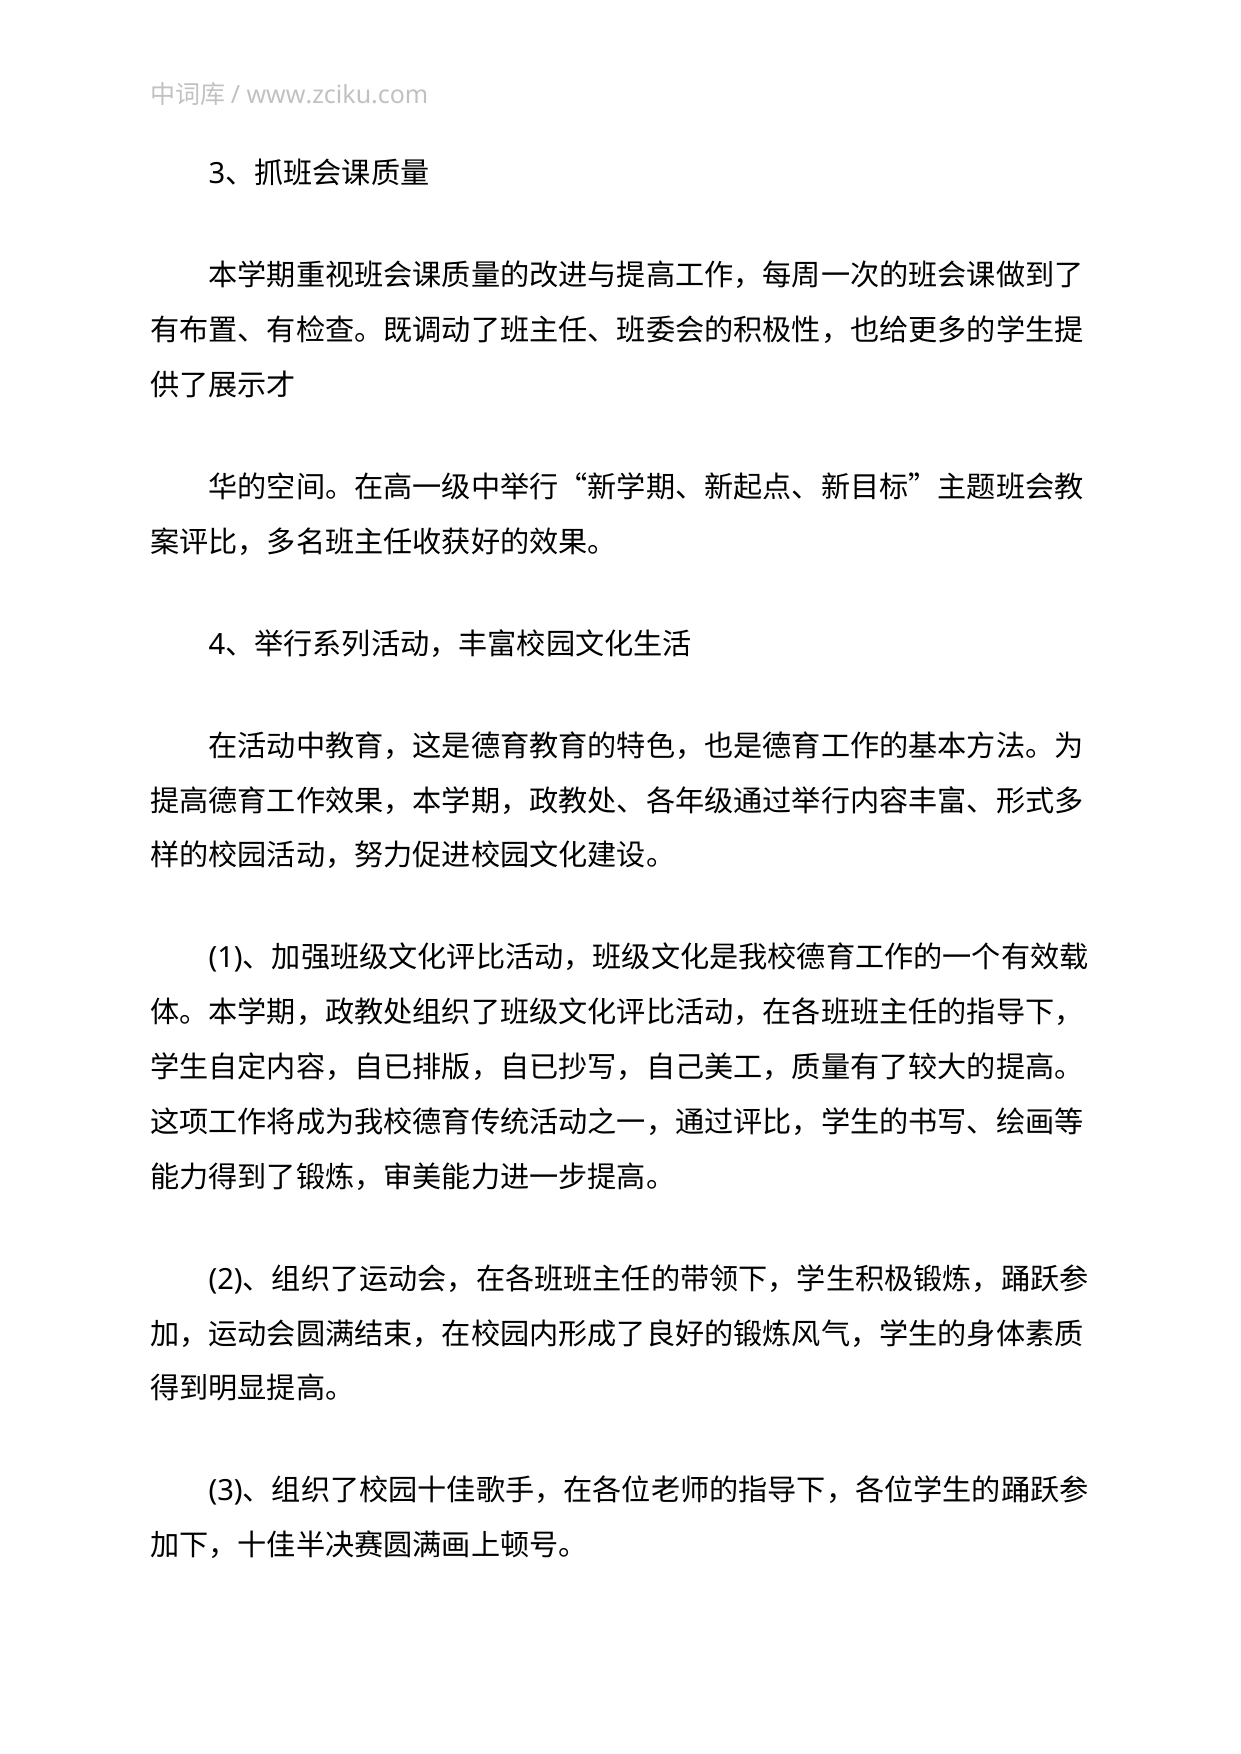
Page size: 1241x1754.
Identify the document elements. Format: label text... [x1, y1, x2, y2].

text 在活动中教育，这是德育教育的特色，也是德育工作的基本方法。为提高德育工作效果，本学期，政教处、各年级通过举行内容丰富、形式多样的校园活动，努力促进校园文化建设。 [150, 722, 1090, 874]
text (2)、组织了运动会，在各班班主任的带领下，学生积极锻炼，踊跃参加，运动会圆满结束，在校园内形成了良好的锻炼风气，学生的身体素质得到明显提高。 [150, 1255, 1090, 1407]
text (1)、加强班级文化评比活动，班级文化是我校德育工作的一个有效载体。本学期，政教处组织了班级文化评比活动，在各班班主任的指导下，学生自定内容，自已排版，自已抄写，自己美工，质量有了较大的提高。这项工作将成为我校德育传统活动之一，通过评比，学生的书写、绘画等能力得到了锻炼，审美能力进一步提高。 [150, 934, 1090, 1196]
text 3、抓班会课质量 [150, 150, 1090, 192]
text 华的空间。在高一级中举行“新学期、新起点、新目标”主题班会教案评比，多名班主任收获好的效果。 [150, 463, 1090, 561]
text 4、举行系列活动，丰富校园文化生活 [150, 620, 1090, 663]
text (3)、组织了校园十佳歌手，在各位老师的指导下，各位学生的踊跃参加下，十佳半决赛圆满画上顿号。 [150, 1467, 1090, 1564]
text 本学期重视班会课质量的改进与提高工作，每周一次的班会课做到了有布置、有检查。既调动了班主任、班委会的积极性，也给更多的学生提供了展示才 [150, 252, 1090, 404]
